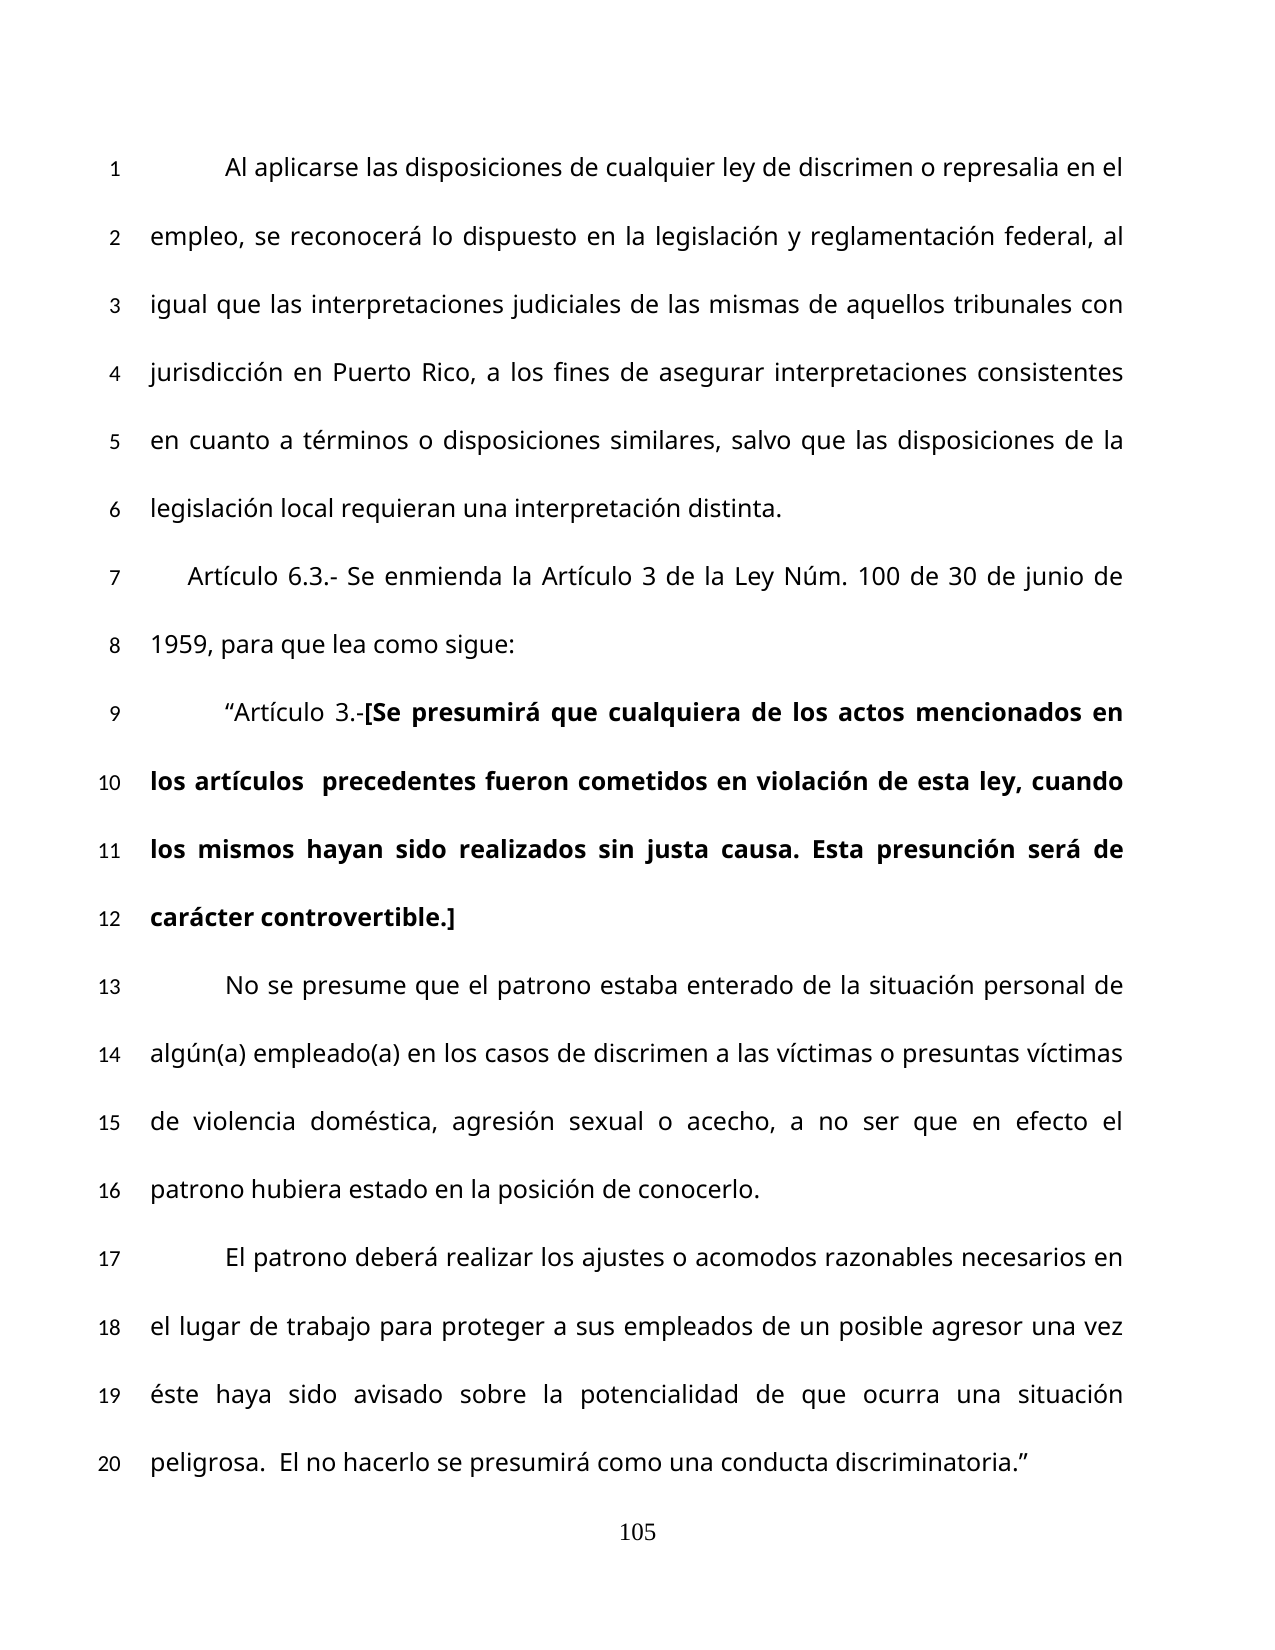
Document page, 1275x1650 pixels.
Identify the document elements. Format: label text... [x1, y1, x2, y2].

text No se presume que el patrono estaba enterado de la situación personal de algún(a) empleado(a) en los casos de discrimen a las víctimas o presuntas víctimas de violencia doméstica, agresión sexual o acecho, a no ser que en efecto el patrono hubiera estado en la posición de conocerlo. [150, 967, 1125, 1206]
text Artículo 6.3.- Se enmienda la Artículo 3 de la Ley Núm. 100 de 30 de junio de 1959, para que lea como sigue: [150, 559, 1125, 661]
text “Artículo 3.-[Se presumirá que cualquiera de los actos mencionados en los artículos precedentes fueron cometidos en violación de esta ley, cuando los mismos hayan sido realizados sin justa causa. Esta presunción será de carácter controvertible.] [150, 695, 1125, 933]
text El patrono deberá realizar los ajustes o acomodos razonables necesarios en el lugar de trabajo para proteger a sus empleados de un posible agresor una vez éste haya sido avisado sobre la potencialidad de que ocurra una situación peligrosa. El no hacerlo se presumirá como una conducta discriminatoria.” [150, 1240, 1125, 1478]
text Al aplicarse las disposiciones de cualquier ley de discrimen o represalia en el empleo, se reconocerá lo dispuesto en la legislación y reglamentación federal, al igual que las interpretaciones judiciales de las mismas de aquellos tribunales con jurisdicción en Puerto Rico, a los fines de asegurar interpretaciones consistentes en cuanto a términos o disposiciones similares, salvo que las disposiciones de la legislación local requieran una interpretación distinta. [150, 150, 1125, 525]
